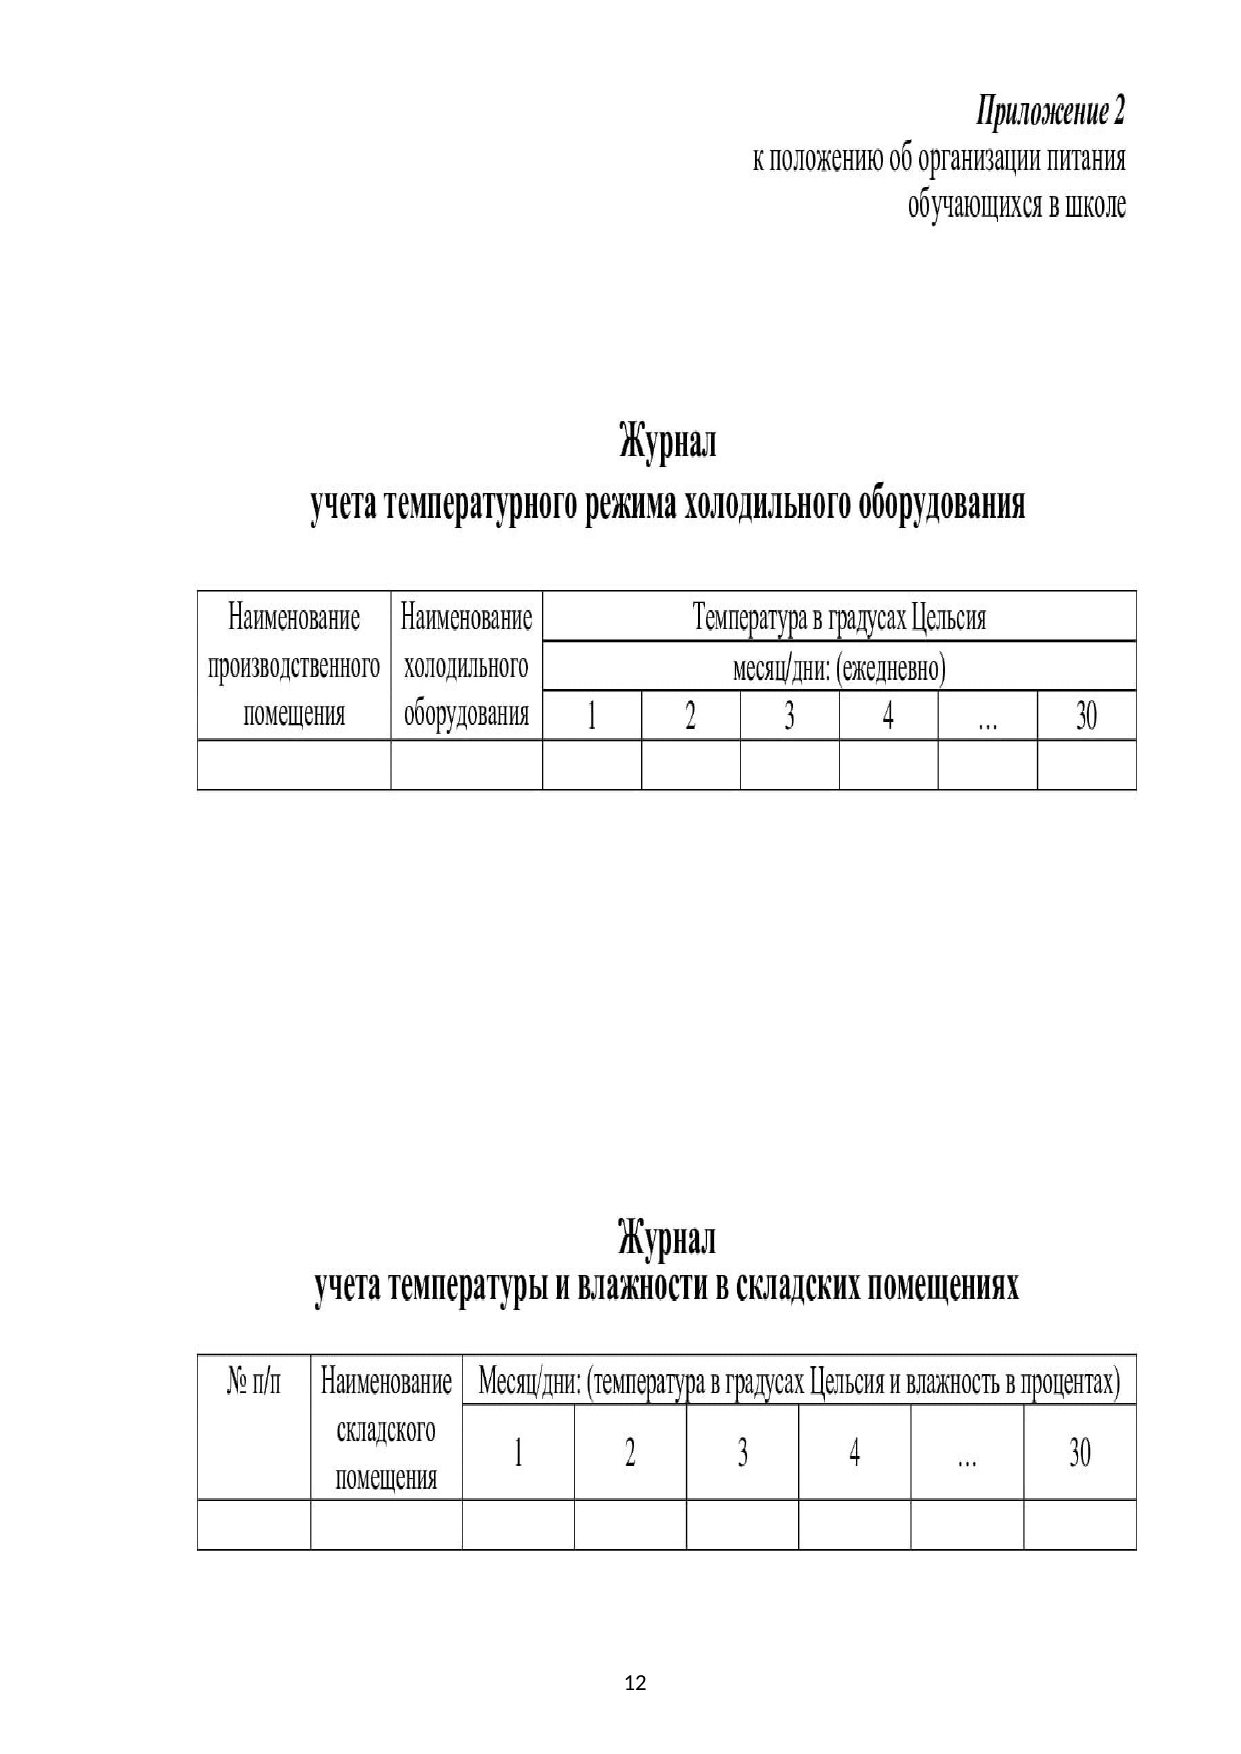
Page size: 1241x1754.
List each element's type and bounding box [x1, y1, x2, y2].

picture [73, 59, 1207, 1601]
